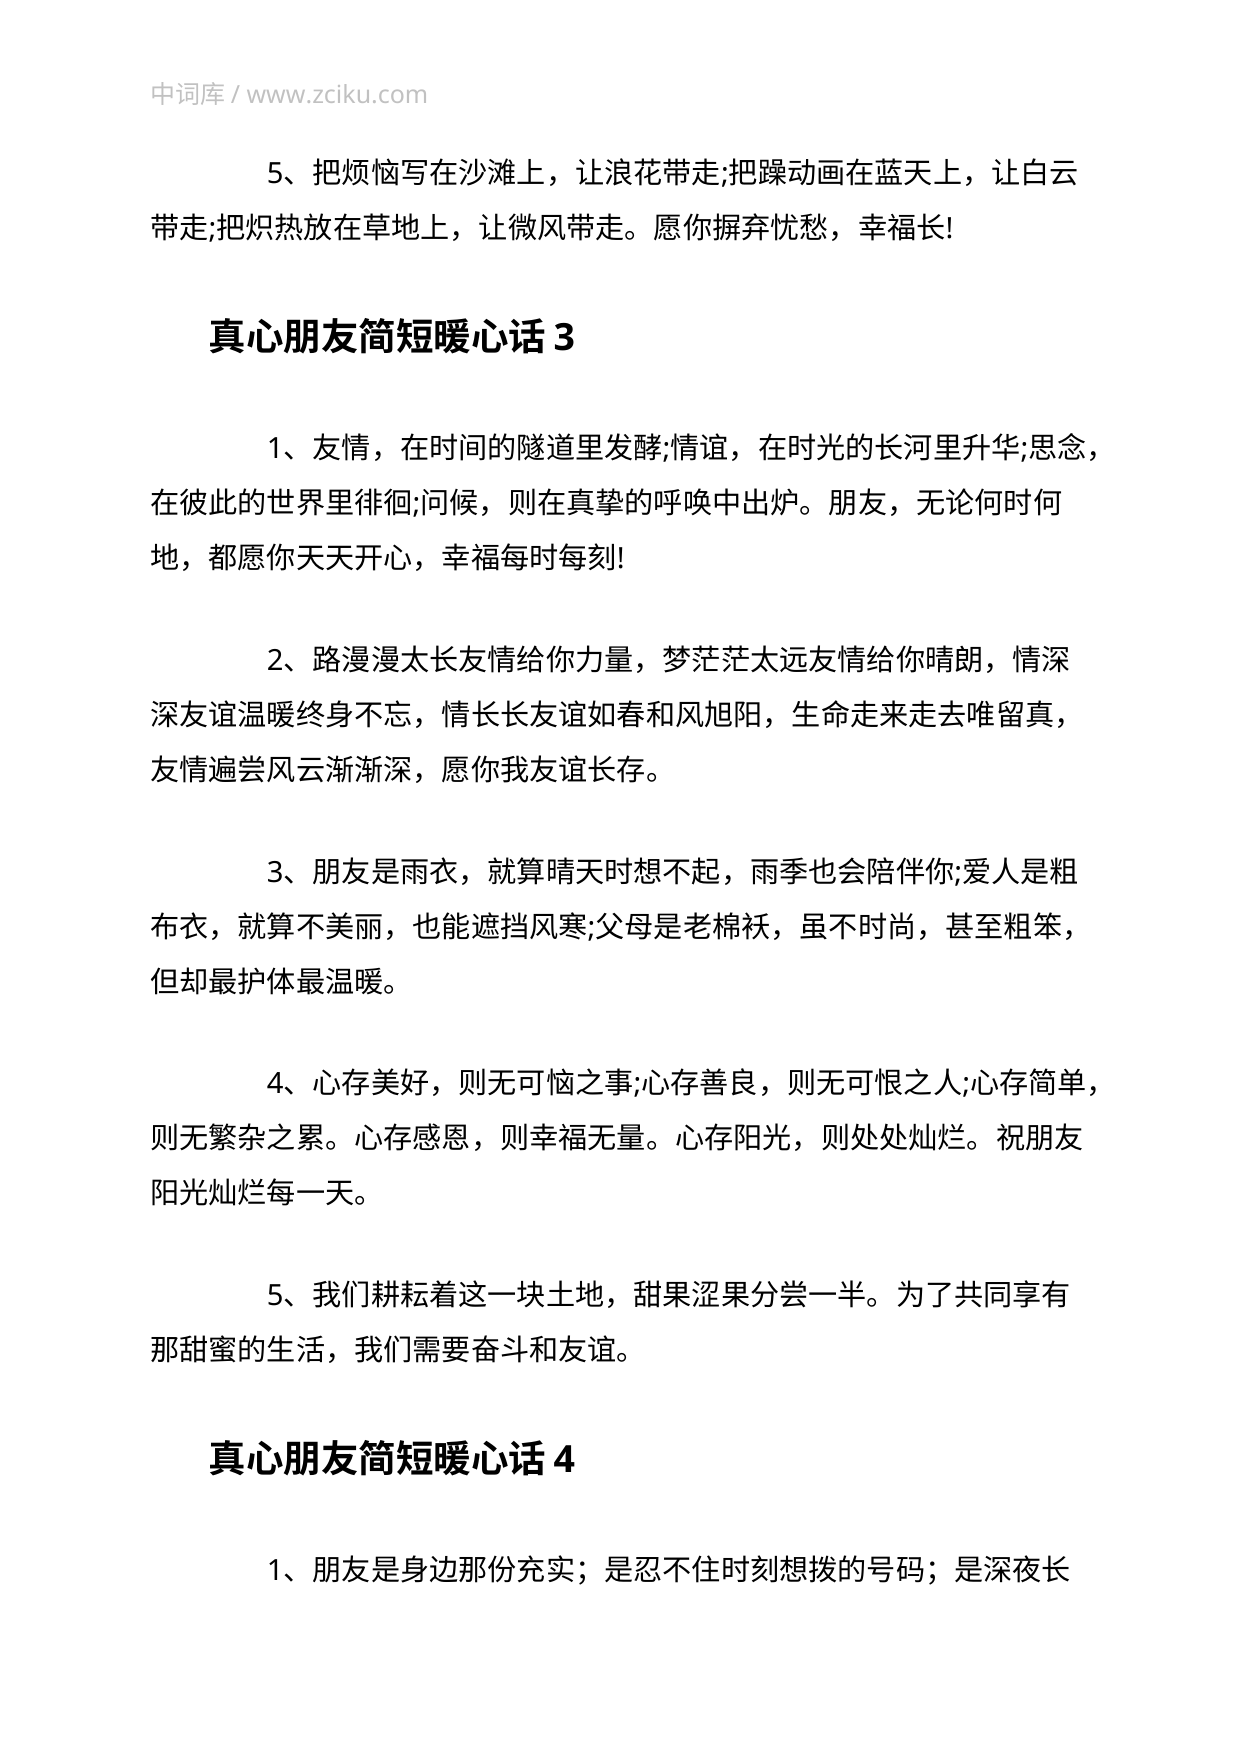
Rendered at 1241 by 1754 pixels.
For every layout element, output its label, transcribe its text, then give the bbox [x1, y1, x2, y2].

text 4、心存美好，则无可恼之事;心存善良，则无可恨之人;心存简单，则无繁杂之累。心存感恩，则幸福无量。心存阳光，则处处灿烂。祝朋友阳光灿烂每一天。 [150, 1060, 1090, 1212]
text 3、朋友是雨衣，就算晴天时想不起，雨季也会陪伴你;爱人是粗布衣，就算不美丽，也能遮挡风寒;父母是老棉袄，虽不时尚，甚至粗笨，但却最护体最温暖。 [150, 848, 1090, 1001]
text 真心朋友简短暖心话3 [150, 307, 1090, 361]
text 2、路漫漫太长友情给你力量，梦茫茫太远友情给你晴朗，情深深友谊温暖终身不忘，情长长友谊如春和风旭阳，生命走来走去唯留真，友情遍尝风云渐渐深，愿你我友谊长存。 [150, 637, 1090, 789]
text 5、把烦恼写在沙滩上，让浪花带走;把躁动画在蓝天上，让白云带走;把炽热放在草地上，让微风带走。愿你摒弃忧愁，幸福长! [150, 150, 1090, 247]
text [150, 1546, 1090, 1588]
text 真心朋友简短暖心话4 [150, 1428, 1090, 1483]
text 1、友情，在时间的隧道里发酵;情谊，在时光的长河里升华;思念，在彼此的世界里徘徊;问候，则在真挚的呼唤中出炉。朋友，无论何时何地，都愿你天天开心，幸福每时每刻! [150, 424, 1090, 577]
text 5、我们耕耘着这一块土地，甜果涩果分尝一半。为了共同享有那甜蜜的生活，我们需要奋斗和友谊。 [150, 1272, 1090, 1369]
